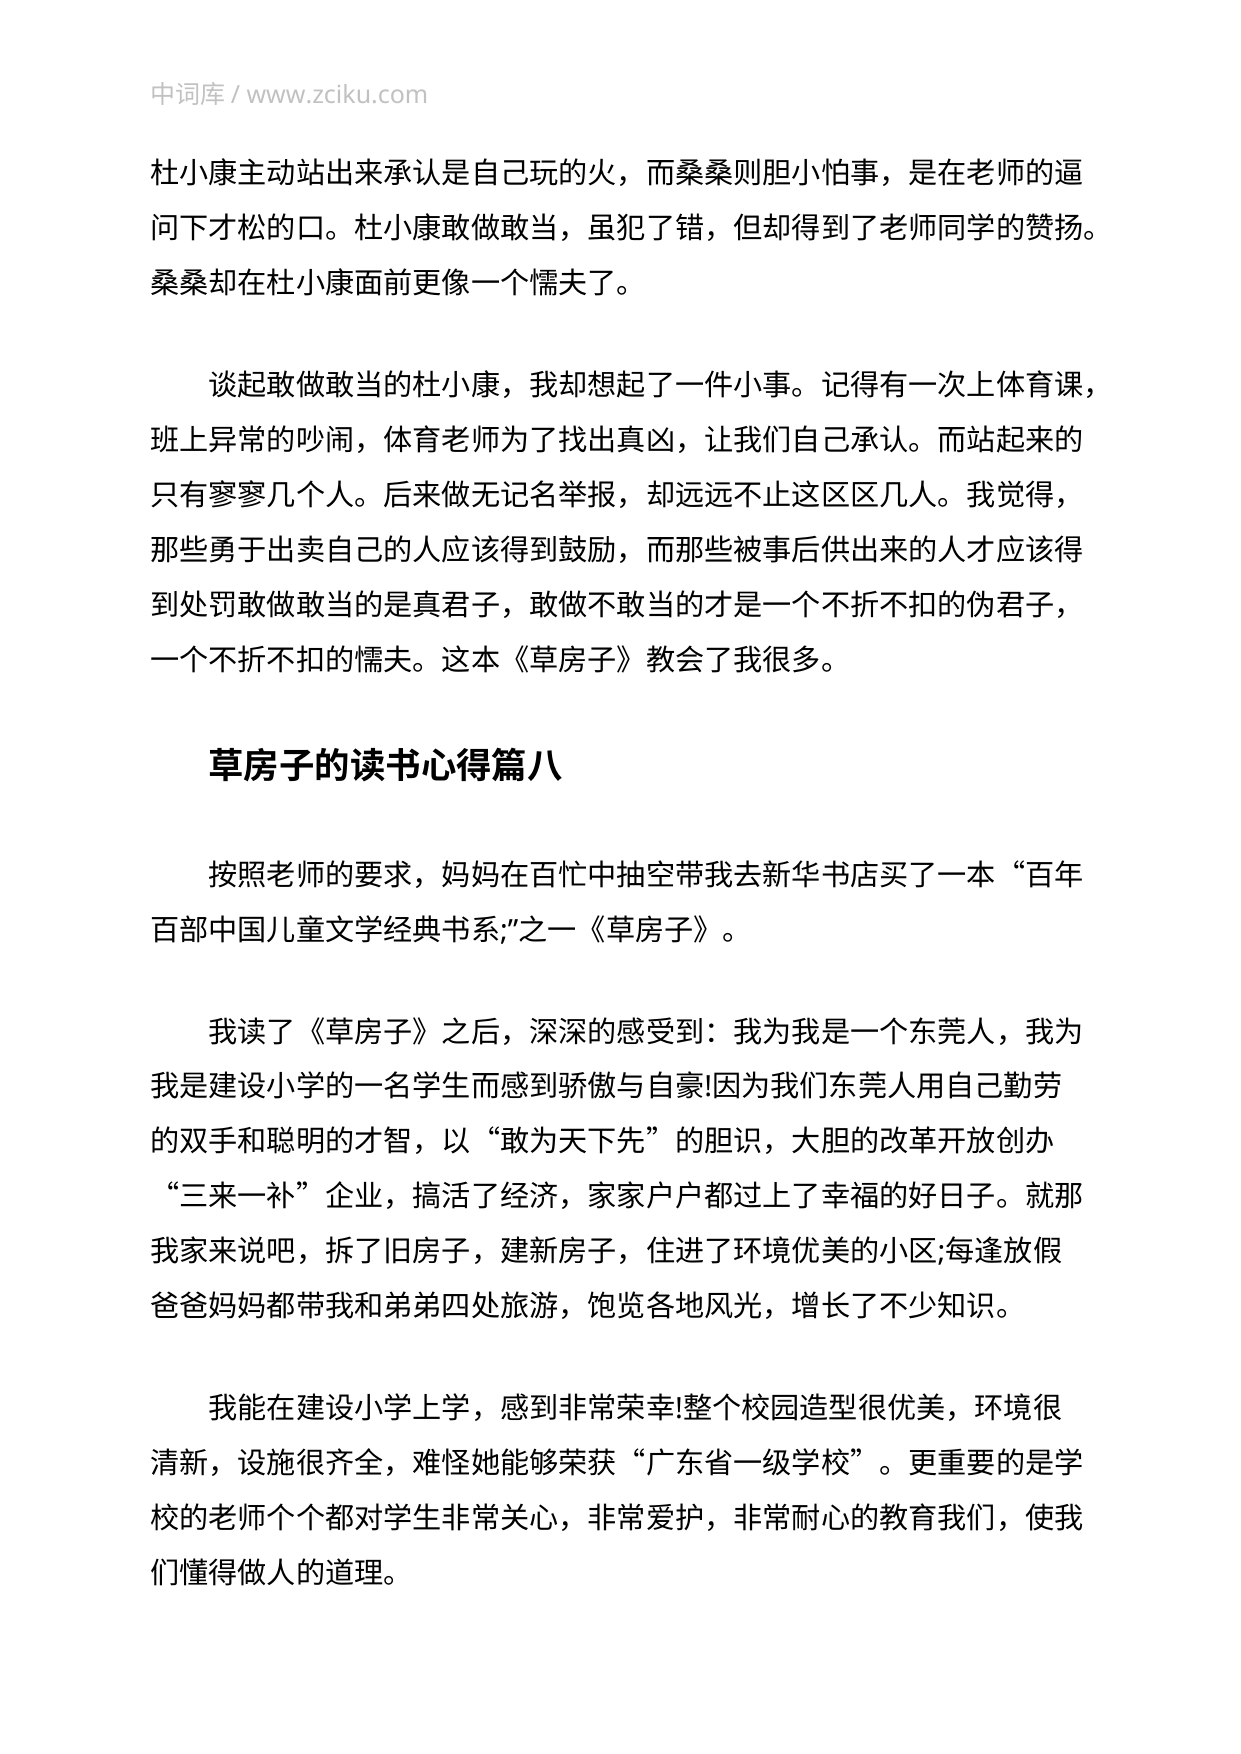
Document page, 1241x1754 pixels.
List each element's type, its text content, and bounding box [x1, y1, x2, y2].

text 按照老师的要求，妈妈在百忙中抽空带我去新华书店买了一本“百年百部中国儿童文学经典书系;”之一《草房子》。 [150, 851, 1090, 948]
text 草房子的读书心得篇八 [150, 738, 1090, 789]
text 谈起敢做敢当的杜小康，我却想起了一件小事。记得有一次上体育课，班上异常的吵闹，体育老师为了找出真凶，让我们自己承认。而站起来的只有寥寥几个人。后来做无记名举报，却远远不止这区区几人。我觉得，那些勇于出卖自己的人应该得到鼓励，而那些被事后供出来的人才应该得到处罚敢做敢当的是真君子，敢做不敢当的才是一个不折不扣的伪君子，一个不折不扣的懦夫。这本《草房子》教会了我很多。 [150, 362, 1090, 678]
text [150, 150, 1090, 302]
text 我读了《草房子》之后，深深的感受到：我为我是一个东莞人，我为我是建设小学的一名学生而感到骄傲与自豪!因为我们东莞人用自己勤劳的双手和聪明的才智，以“敢为天下先”的胆识，大胆的改革开放创办“三来一补”企业，搞活了经济，家家户户都过上了幸福的好日子。就那我家来说吧，拆了旧房子，建新房子，住进了环境优美的小区;每逢放假爸爸妈妈都带我和弟弟四处旅游，饱览各地风光，增长了不少知识。 [150, 1008, 1090, 1325]
text 我能在建设小学上学，感到非常荣幸!整个校园造型很优美，环境很清新，设施很齐全，难怪她能够荣获“广东省一级学校”。更重要的是学校的老师个个都对学生非常关心，非常爱护，非常耐心的教育我们，使我们懂得做人的道理。 [150, 1384, 1090, 1592]
